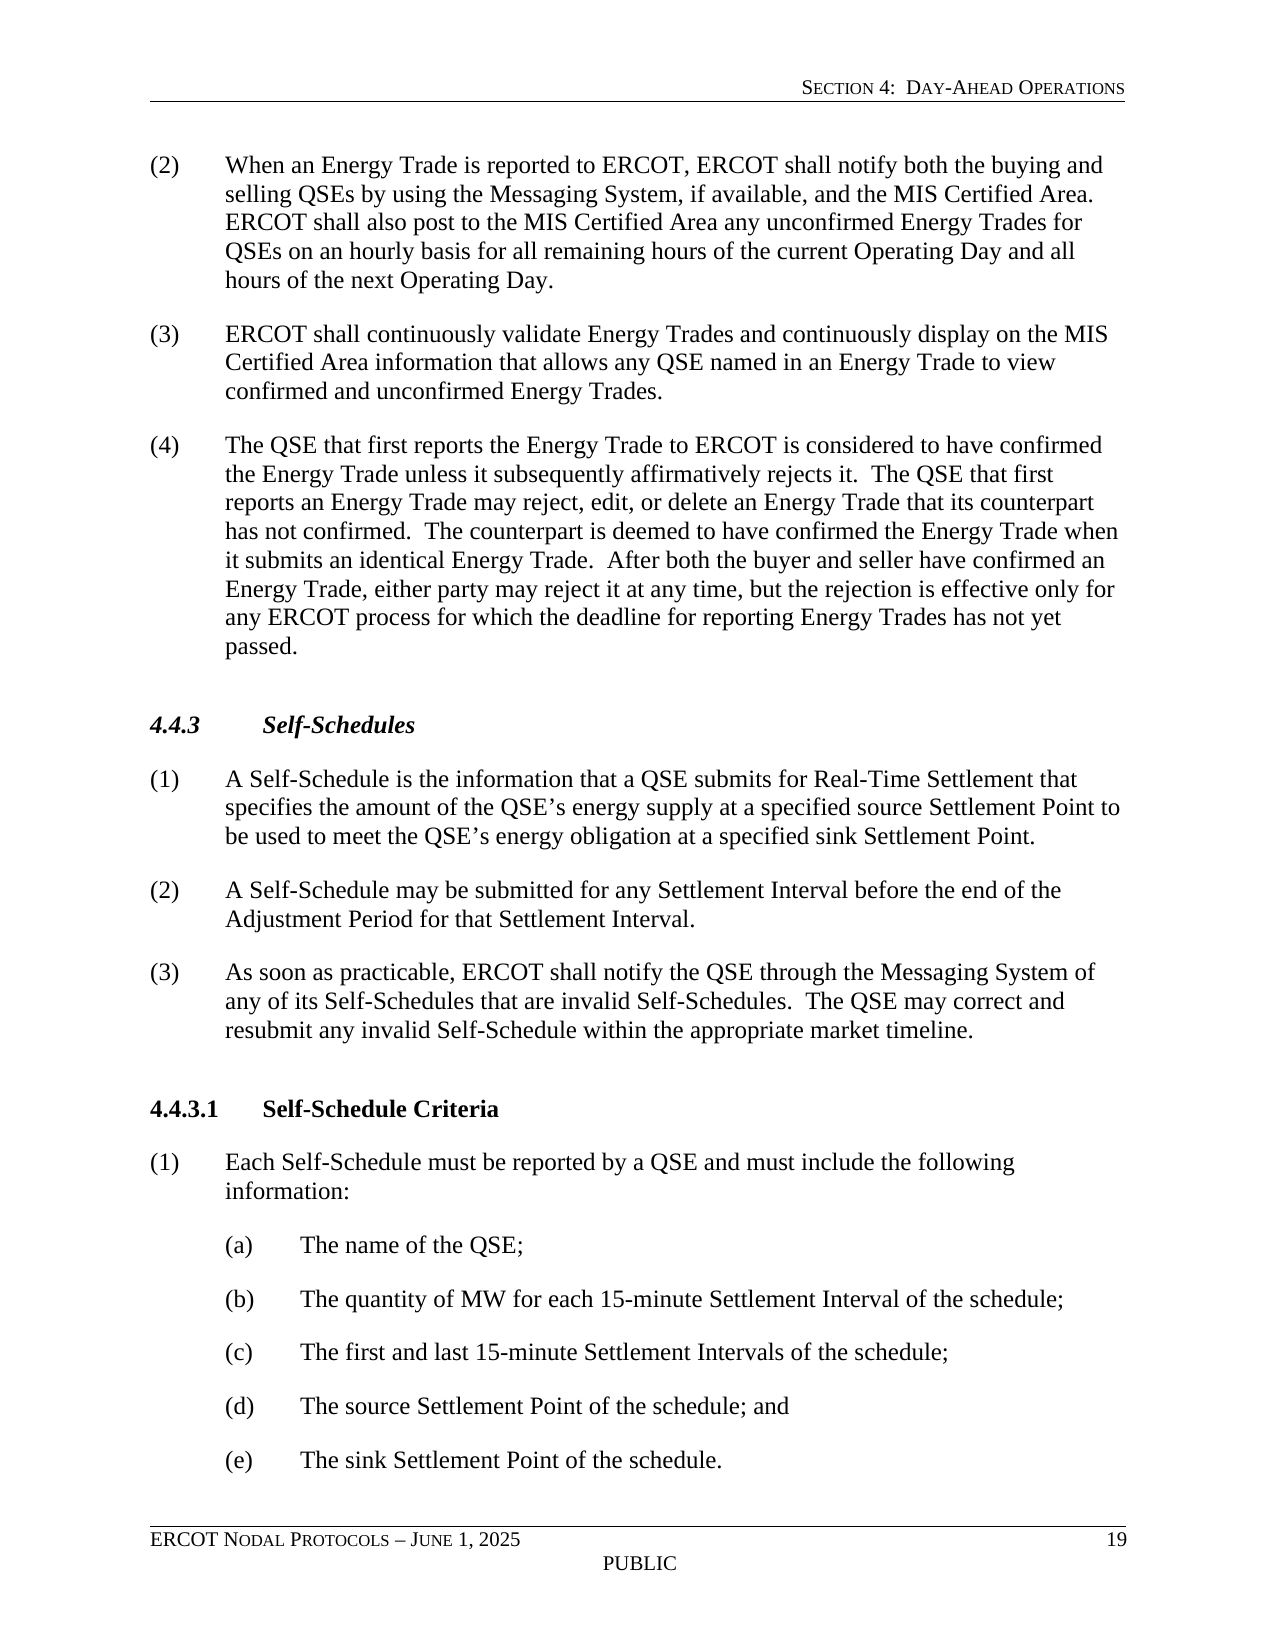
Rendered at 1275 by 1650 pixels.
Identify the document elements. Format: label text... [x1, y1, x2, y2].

text (4) The QSE that first reports the Energy Trade to ERCOT is considered to have confirmed the Energy Trade unless it subsequently affirmatively rejects it. The QSE that first reports an Energy Trade may reject, edit, or delete an Energy Trade that its counterpart has not confirmed. The counterpart is deemed to have confirmed the Energy Trade when it submits an identical Energy Trade. After both the buyer and seller have confirmed an Energy Trade, either party may reject it at any time, but the rejection is effective only for any ERCOT process for which the deadline for reporting Energy Trades has not yet passed. [150, 430, 1125, 660]
text (3) ERCOT shall continuously validate Energy Trades and continuously display on the MIS Certified Area information that allows any QSE named in an Energy Trade to view confirmed and unconfirmed Energy Trades. [150, 319, 1125, 405]
text (3) As soon as practicable, ERCOT shall notify the QSE through the Messaging System of any of its Self-Schedules that are invalid Self-Schedules. The QSE may correct and resubmit any invalid Self-Schedule within the appropriate market timeline. [150, 957, 1125, 1044]
text (b) The quantity of MW for each 15-minute Settlement Interval of the schedule; [225, 1284, 1125, 1312]
text (2) When an Energy Trade is reported to ERCOT, ERCOT shall notify both the buying and selling QSEs by using the Messaging System, if available, and the MIS Certified Area. ERCOT shall also post to the MIS Certified Area any unconfirmed Energy Trades for QSEs on an hourly basis for all remaining hours of the current Operating Day and all hours of the next Operating Day. [150, 150, 1125, 294]
text (2) A Self-Schedule may be submitted for any Settlement Interval before the end of the Adjustment Period for that Settlement Interval. [150, 875, 1125, 932]
text (a) The name of the QSE; [225, 1230, 1125, 1259]
text 4.4.3.1 Self-Schedule Criteria [150, 1094, 1125, 1122]
text (1) Each Self-Schedule must be reported by a QSE and must include the following information: [150, 1147, 1125, 1205]
text (e) The sink Settlement Point of the schedule. [225, 1445, 1125, 1474]
text (c) The first and last 15-minute Settlement Intervals of the schedule; [225, 1337, 1125, 1366]
text (1) A Self-Schedule is the information that a QSE submits for Real-Time Settlement that specifies the amount of the QSE’s energy supply at a specified source Settlement Point to be used to meet the QSE’s energy obligation at a specified sink Settlement Point. [150, 764, 1125, 850]
text 4.4.3 Self-Schedules [150, 710, 1125, 739]
text (d) The source Settlement Point of the schedule; and [225, 1391, 1125, 1420]
